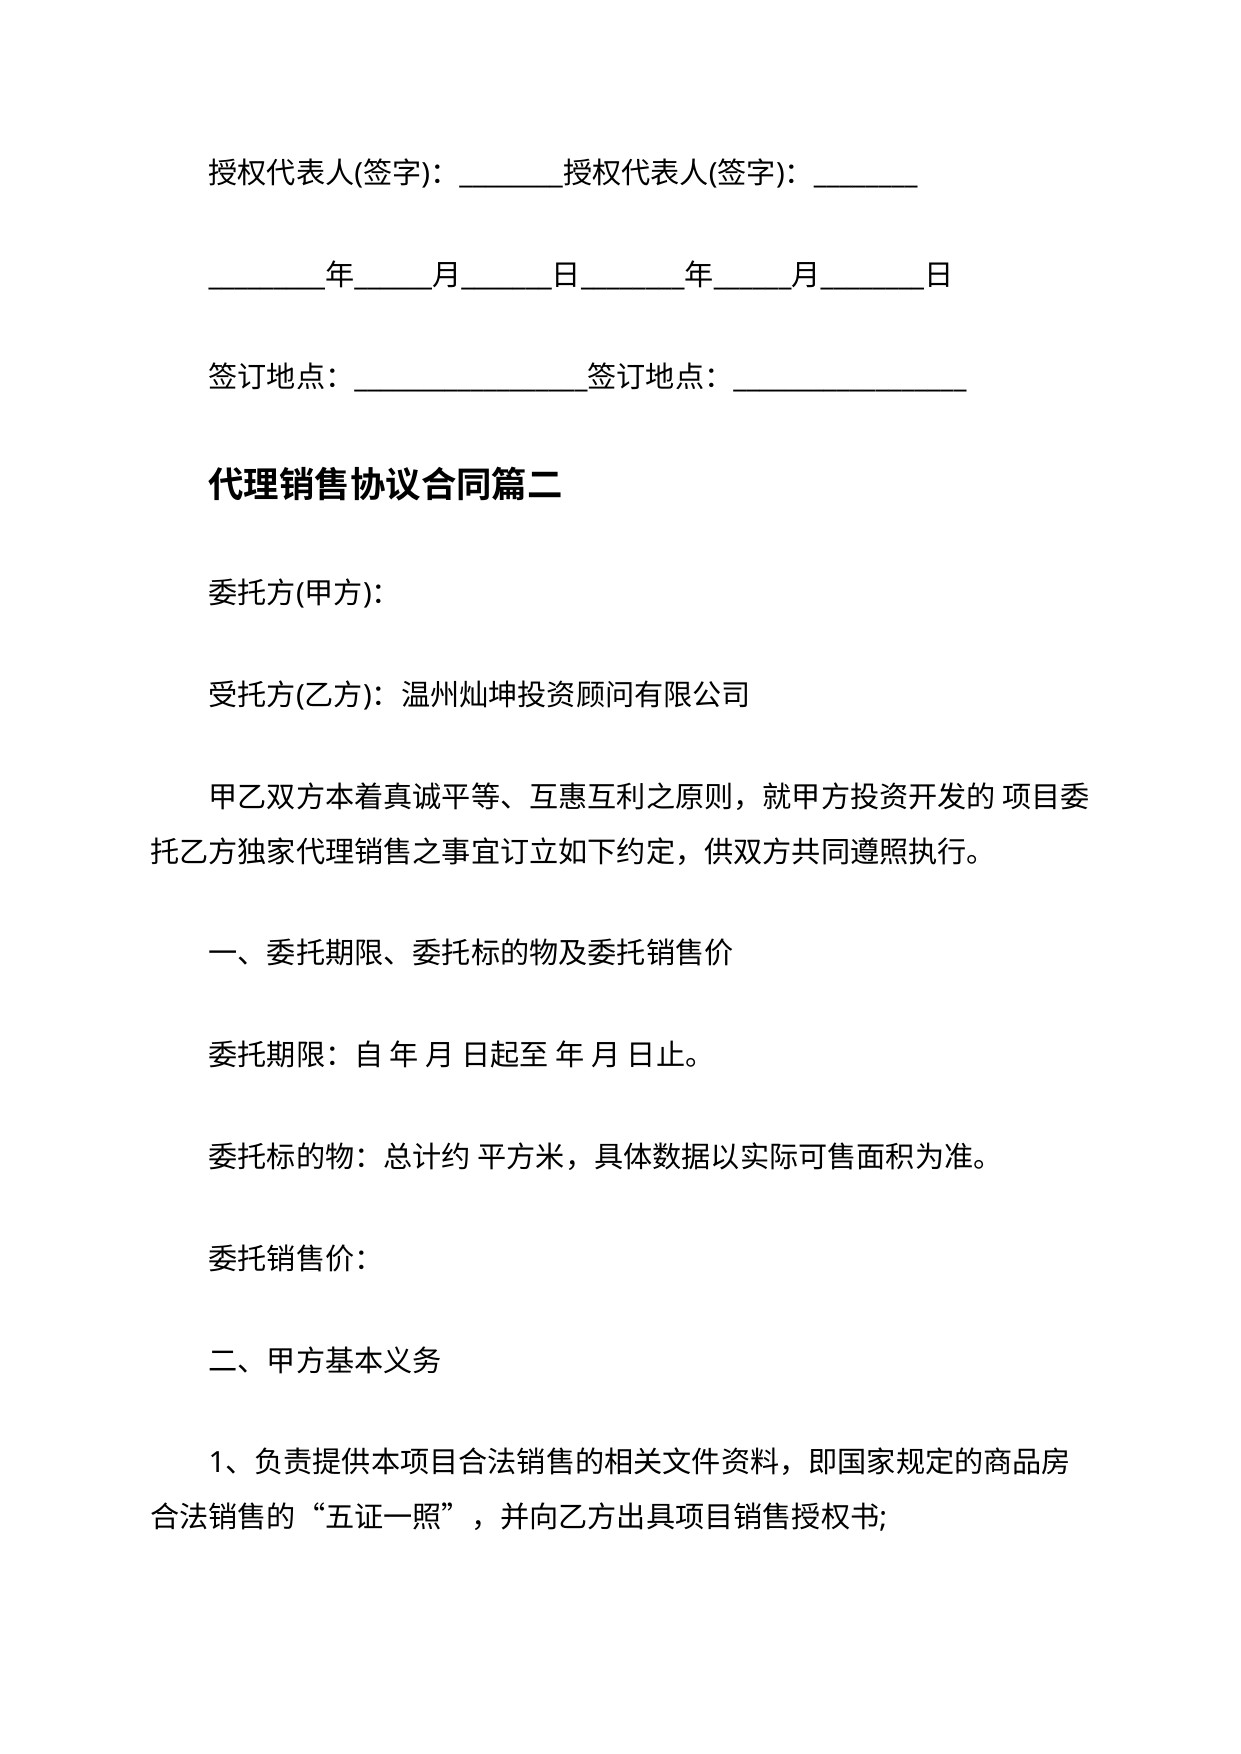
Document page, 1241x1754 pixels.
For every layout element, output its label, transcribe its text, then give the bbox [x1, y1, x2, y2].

text 代理销售协议合同篇二 [150, 456, 1090, 507]
text 受托方(乙方)：温州灿坤投资顾问有限公司 [150, 671, 1090, 714]
text 一、委托期限、委托标的物及委托销售价 [150, 930, 1090, 972]
text 甲乙双方本着真诚平等、互惠互利之原则，就甲方投资开发的 项目委托乙方独家代理销售之事宜订立如下约定，供双方共同遵照执行。 [150, 773, 1090, 871]
text 二、甲方基本义务 [150, 1337, 1090, 1379]
text 委托期限：自 年 月 日起至 年 月 日止。 [150, 1032, 1090, 1074]
text 委托标的物：总计约 平方米，具体数据以实际可售面积为准。 [150, 1133, 1090, 1176]
text _________年______月_______日________年______月________日 [150, 252, 1090, 294]
text 授权代表人(签字)：________授权代表人(签字)：________ [150, 150, 1090, 192]
text 1、负责提供本项目合法销售的相关文件资料，即国家规定的商品房合法销售的“五证一照”，并向乙方出具项目销售授权书; [150, 1439, 1090, 1536]
text 委托方(甲方)： [150, 569, 1090, 612]
text 签订地点：__________________签订地点：__________________ [150, 354, 1090, 396]
text 委托销售价： [150, 1235, 1090, 1278]
